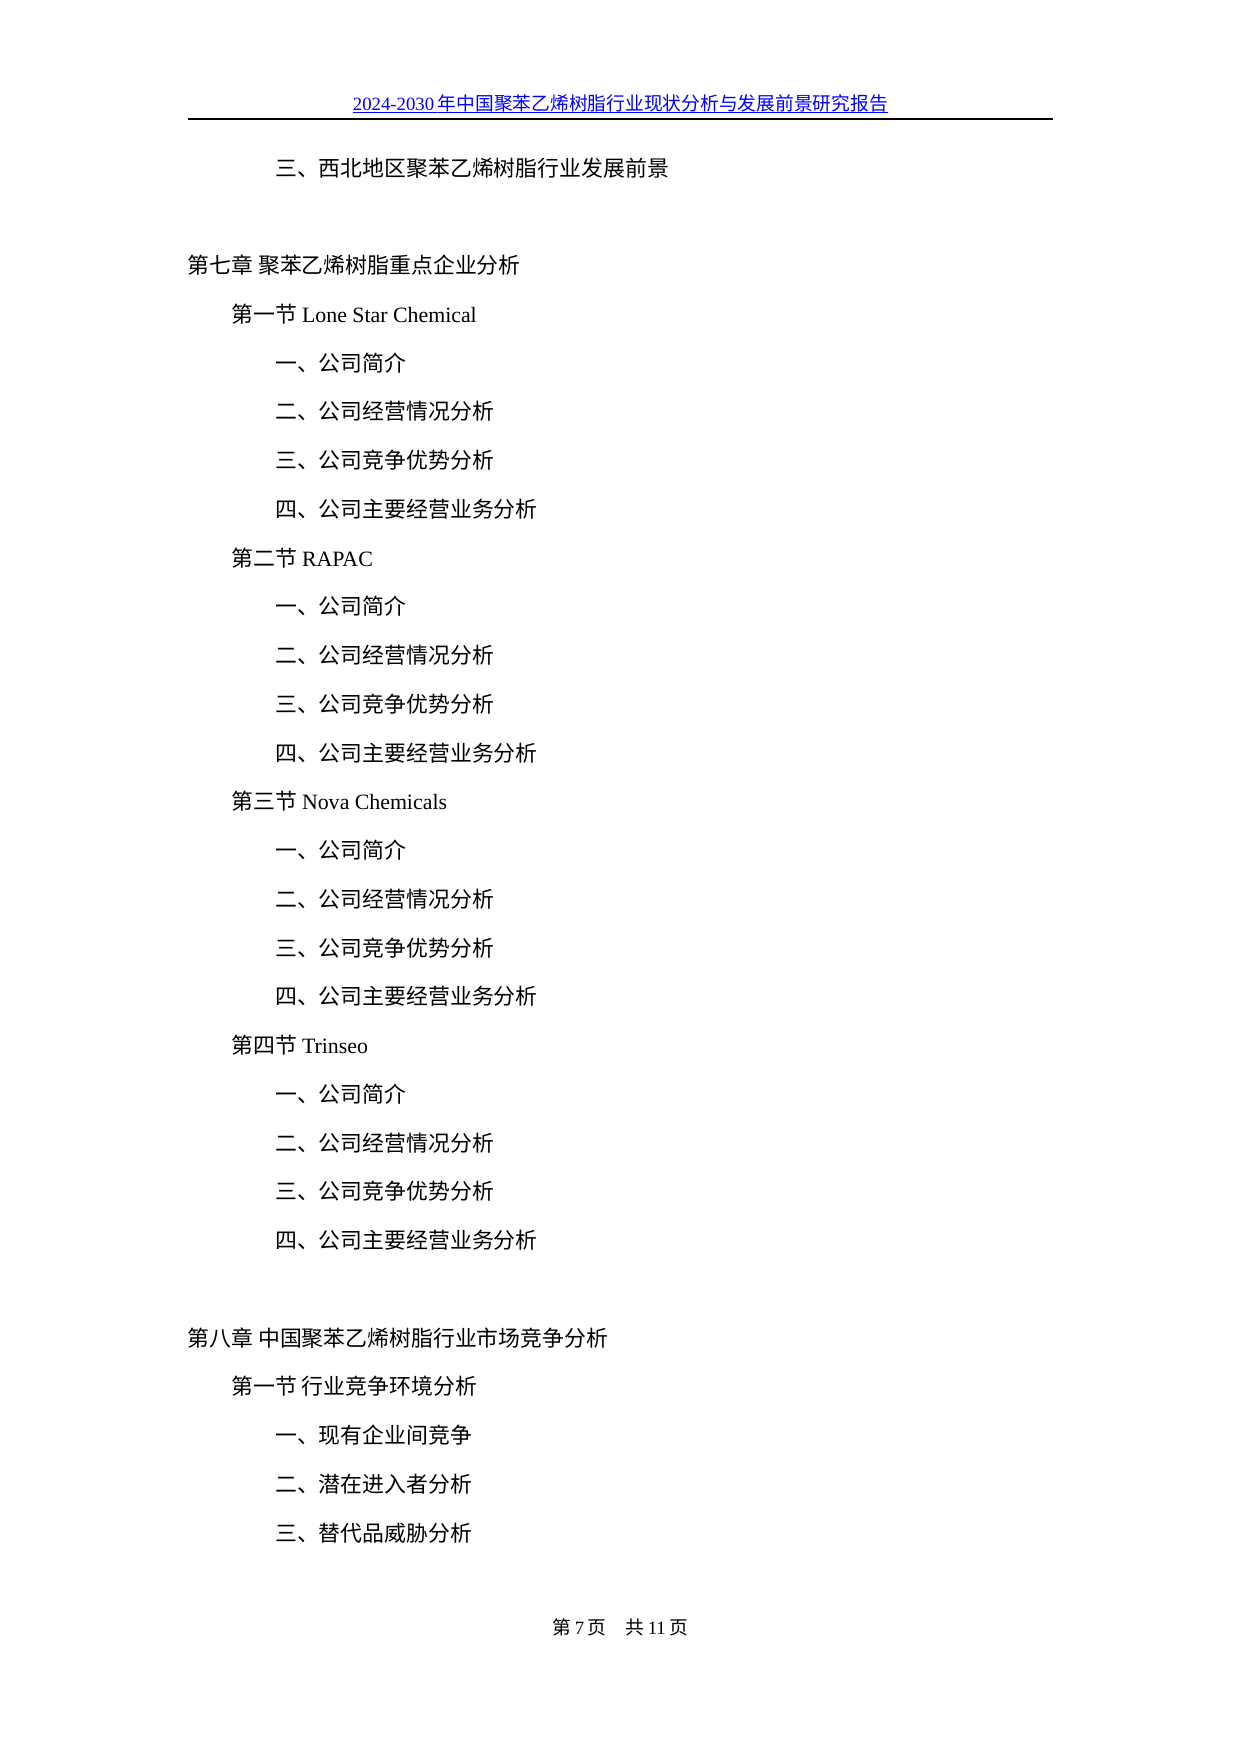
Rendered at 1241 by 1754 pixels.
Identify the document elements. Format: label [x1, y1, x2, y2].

text [187, 150, 1053, 1548]
